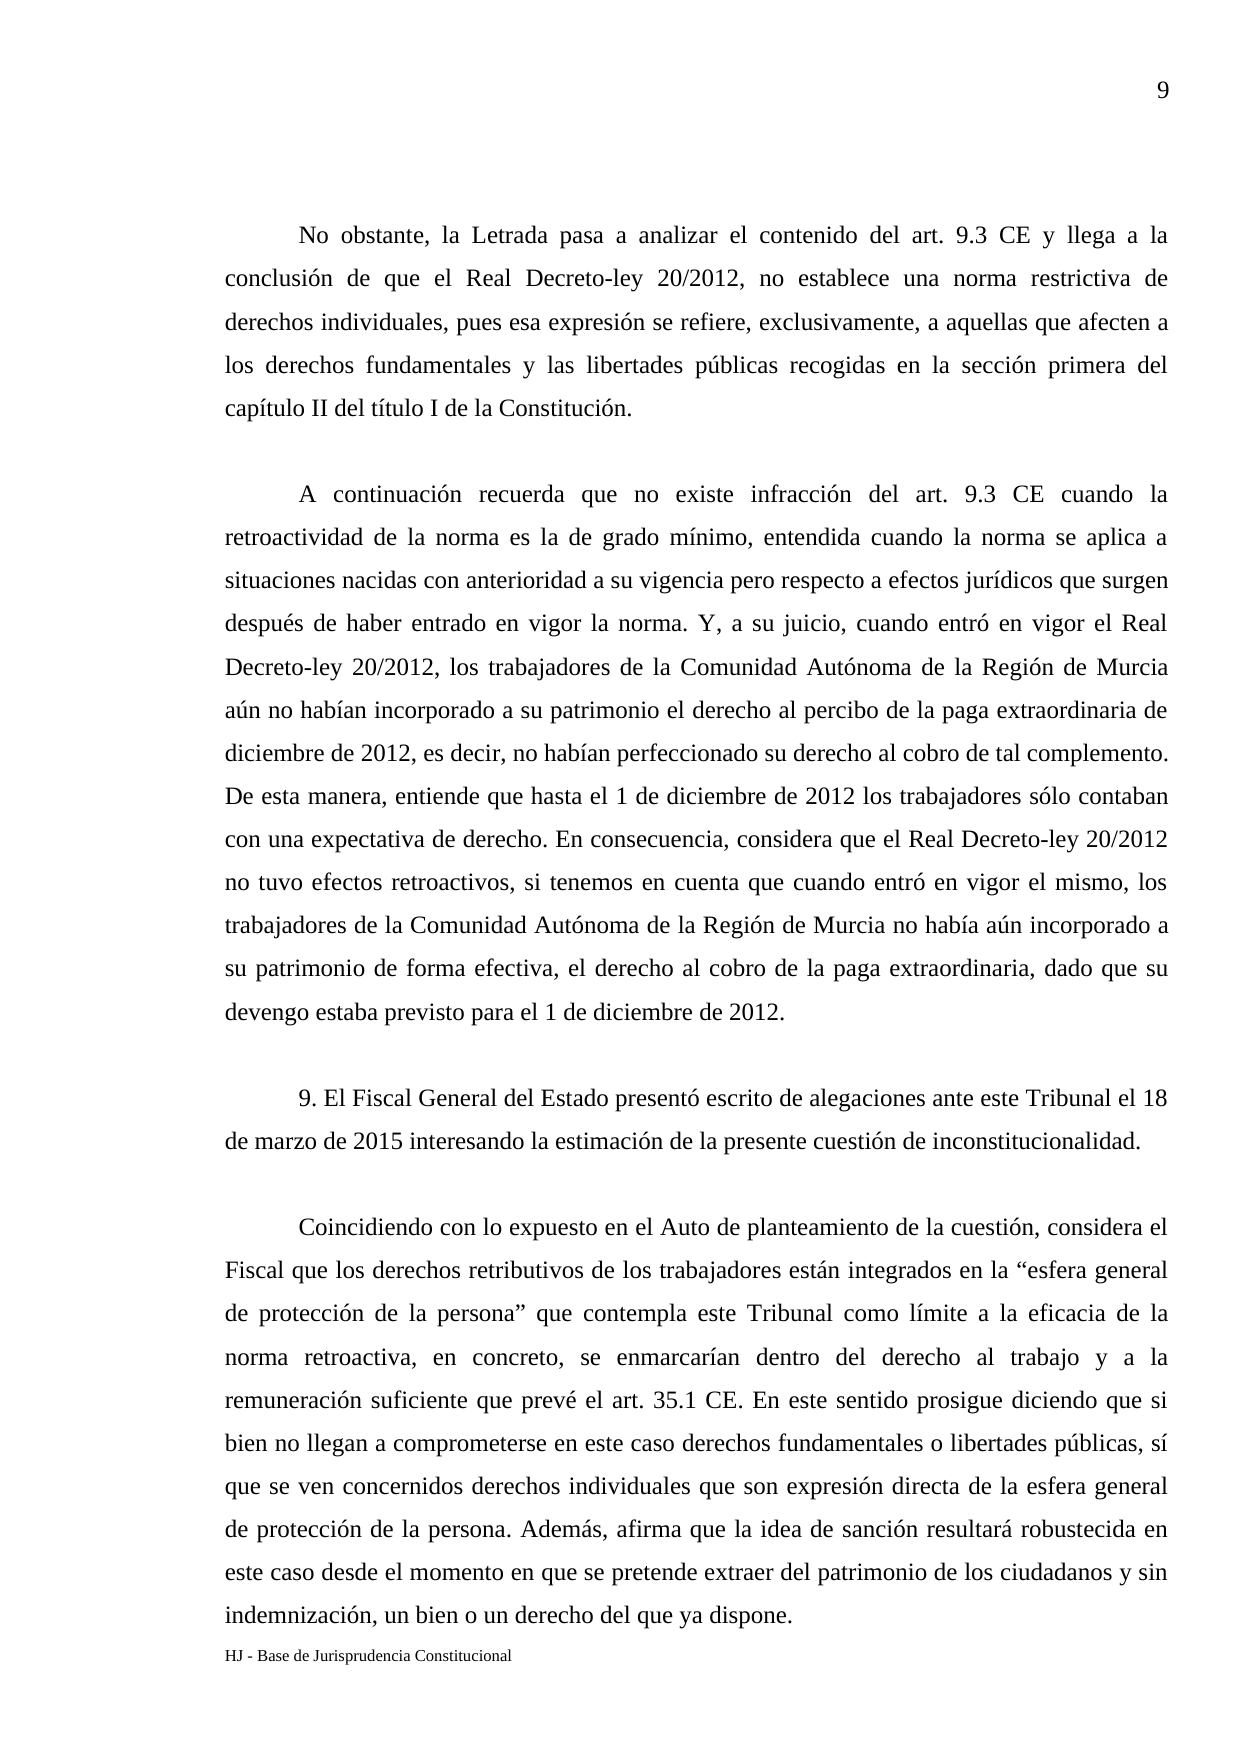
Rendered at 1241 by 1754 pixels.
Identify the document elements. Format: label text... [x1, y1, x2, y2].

text 9. El Fiscal General del Estado presentó escrito de alegaciones ante este Tribunal el 18 de marzo de 2015 interesando la estimación de la presente cuestión de inconstitucionalidad. [224, 1083, 1169, 1155]
text Coincidiendo con lo expuesto en el Auto de planteamiento de la cuestión, considera el Fiscal que los derechos retributivos de los trabajadores están integrados en la “esfera general de protección de la persona” que contempla este Tribunal como límite a la eficacia de la norma retroactiva, en concreto, se enmarcarían dentro del derecho al trabajo y a la remuneración suficiente que prevé el art. 35.1 CE. En este sentido prosigue diciendo que si bien no llegan a comprometerse en este caso derechos fundamentales o libertades públicas, sí que se ven concernidos derechos individuales que son expresión directa de la esfera general de protección de la persona. Además, afirma que la idea de sanción resultará robustecida en este caso desde el momento en que se pretende extraer del patrimonio de los ciudadanos y sin indemnización, un bien o un derecho del que ya dispone. [224, 1212, 1169, 1629]
text No obstante, la Letrada pasa a analizar el contenido del art. 9.3 CE y llega a la conclusión de que el Real Decreto-ley 20/2012, no establece una norma restrictiva de derechos individuales, pues esa expresión se refiere, exclusivamente, a aquellas que afecten a los derechos fundamentales y las libertades públicas recogidas en la sección primera del capítulo II del título I de la Constitución. [224, 220, 1169, 422]
text A continuación recuerda que no existe infracción del art. 9.3 CE cuando la retroactividad de la norma es la de grado mínimo, entendida cuando la norma se aplica a situaciones nacidas con anterioridad a su vigencia pero respecto a efectos jurídicos que surgen después de haber entrado en vigor la norma. Y, a su juicio, cuando entró en vigor el Real Decreto-ley 20/2012, los trabajadores de la Comunidad Autónoma de la Región de Murcia aún no habían incorporado a su patrimonio el derecho al percibo de la paga extraordinaria de diciembre de 2012, es decir, no habían perfeccionado su derecho al cobro de tal complemento. De esta manera, entiende que hasta el 1 de diciembre de 2012 los trabajadores sólo contaban con una expectativa de derecho. En consecuencia, considera que el Real Decreto-ley 20/2012 no tuvo efectos retroactivos, si tenemos en cuenta que cuando entró en vigor el mismo, los trabajadores de la Comunidad Autónoma de la Región de Murcia no había aún incorporado a su patrimonio de forma efectiva, el derecho al cobro de la paga extraordinaria, dado que su devengo estaba previsto para el 1 de diciembre de 2012. [224, 479, 1169, 1025]
